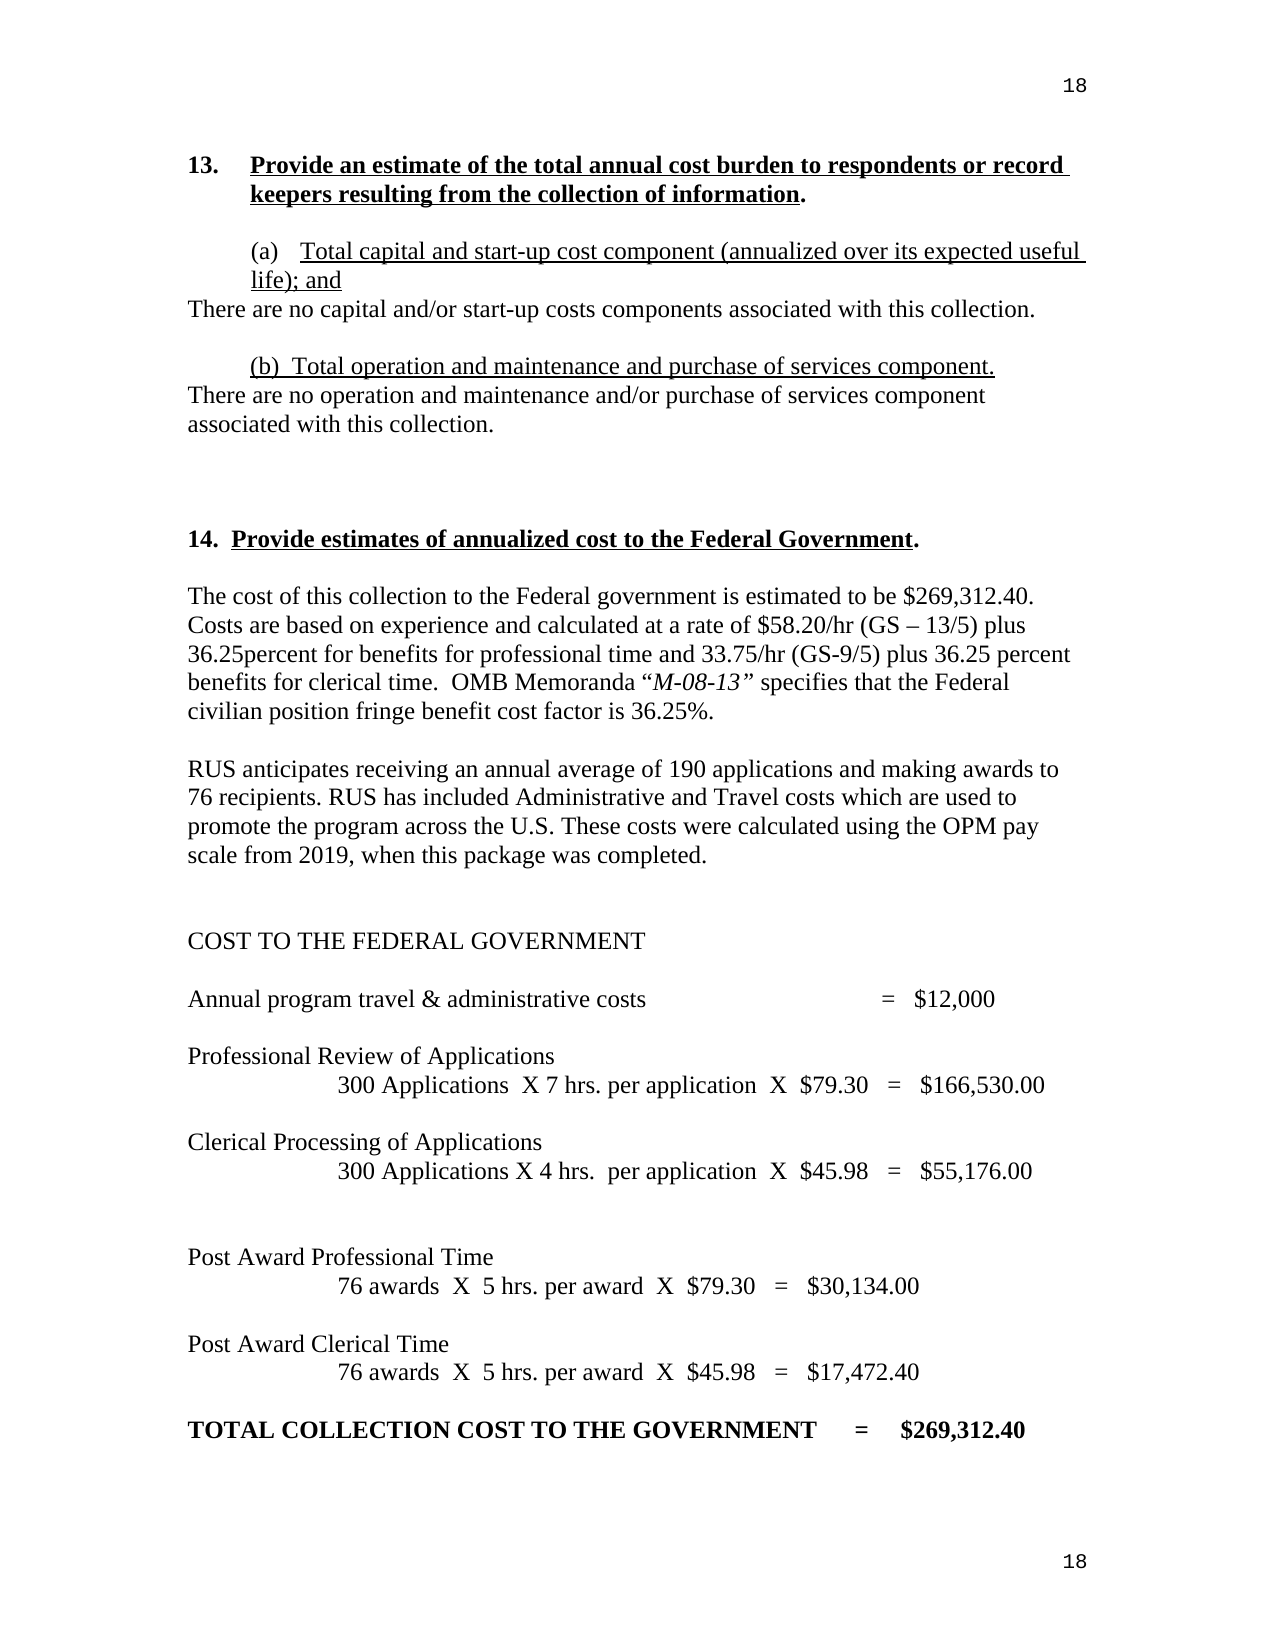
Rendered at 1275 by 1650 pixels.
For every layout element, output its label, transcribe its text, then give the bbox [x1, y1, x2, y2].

text 76 awards X 5 hrs. per award X $45.98 = $17,472.40 [187, 1357, 1087, 1386]
text 14. Provide estimates of annualized cost to the Federal Government. [187, 524, 1087, 552]
list Provide an estimate of the total annual cost burden to respondents or record keepers resulting from the collection of information. [187, 150, 1087, 207]
text RUS anticipates receiving an annual average of 190 applications and making awards to 76 recipients. RUS has included Administrative and Travel costs which are used to promote the program across the U.S. These costs were calculated using the OPM pay scale from 2019, when this package was completed. [187, 754, 1087, 869]
list Total capital and start-up cost component (annualized over its expected useful life); and [251, 236, 1087, 294]
text Post Award Professional Time [187, 1242, 1087, 1271]
text There are no operation and maintenance and/or purchase of services component associated with this collection. [187, 380, 1087, 437]
text (b) Total operation and maintenance and purchase of services component. [250, 351, 1087, 380]
text Annual program travel & administrative costs = $12,000 [187, 984, 1087, 1012]
text COST TO THE FEDERAL GOVERNMENT [187, 926, 1087, 955]
text 76 awards X 5 hrs. per award X $79.30 = $30,134.00 [187, 1271, 1087, 1300]
text The cost of this collection to the Federal government is estimated to be $269,312.40. Costs are based on experience and calculated at a rate of $58.20/hr (GS – 13/5) plus 36.25percent for benefits for professional time and 33.75/hr (GS-9/5) plus 36.25 percent benefits for clerical time. OMB Memoranda “M-08-13” specifies that the Federal civilian position fringe benefit cost factor is 36.25%. [187, 581, 1087, 725]
text 300 Applications X 7 hrs. per application X $79.30 = $166,530.00 [187, 1070, 1087, 1099]
text Clerical Processing of Applications [187, 1127, 1087, 1156]
text 300 Applications X 4 hrs. per application X $45.98 = $55,176.00 [187, 1156, 1087, 1185]
text Post Award Clerical Time [187, 1329, 1087, 1357]
text TOTAL COLLECTION COST TO THE GOVERNMENT = $269,312.40 [187, 1415, 1087, 1444]
text Professional Review of Applications [187, 1041, 1087, 1070]
text There are no capital and/or start-up costs components associated with this collection. [187, 294, 1087, 322]
